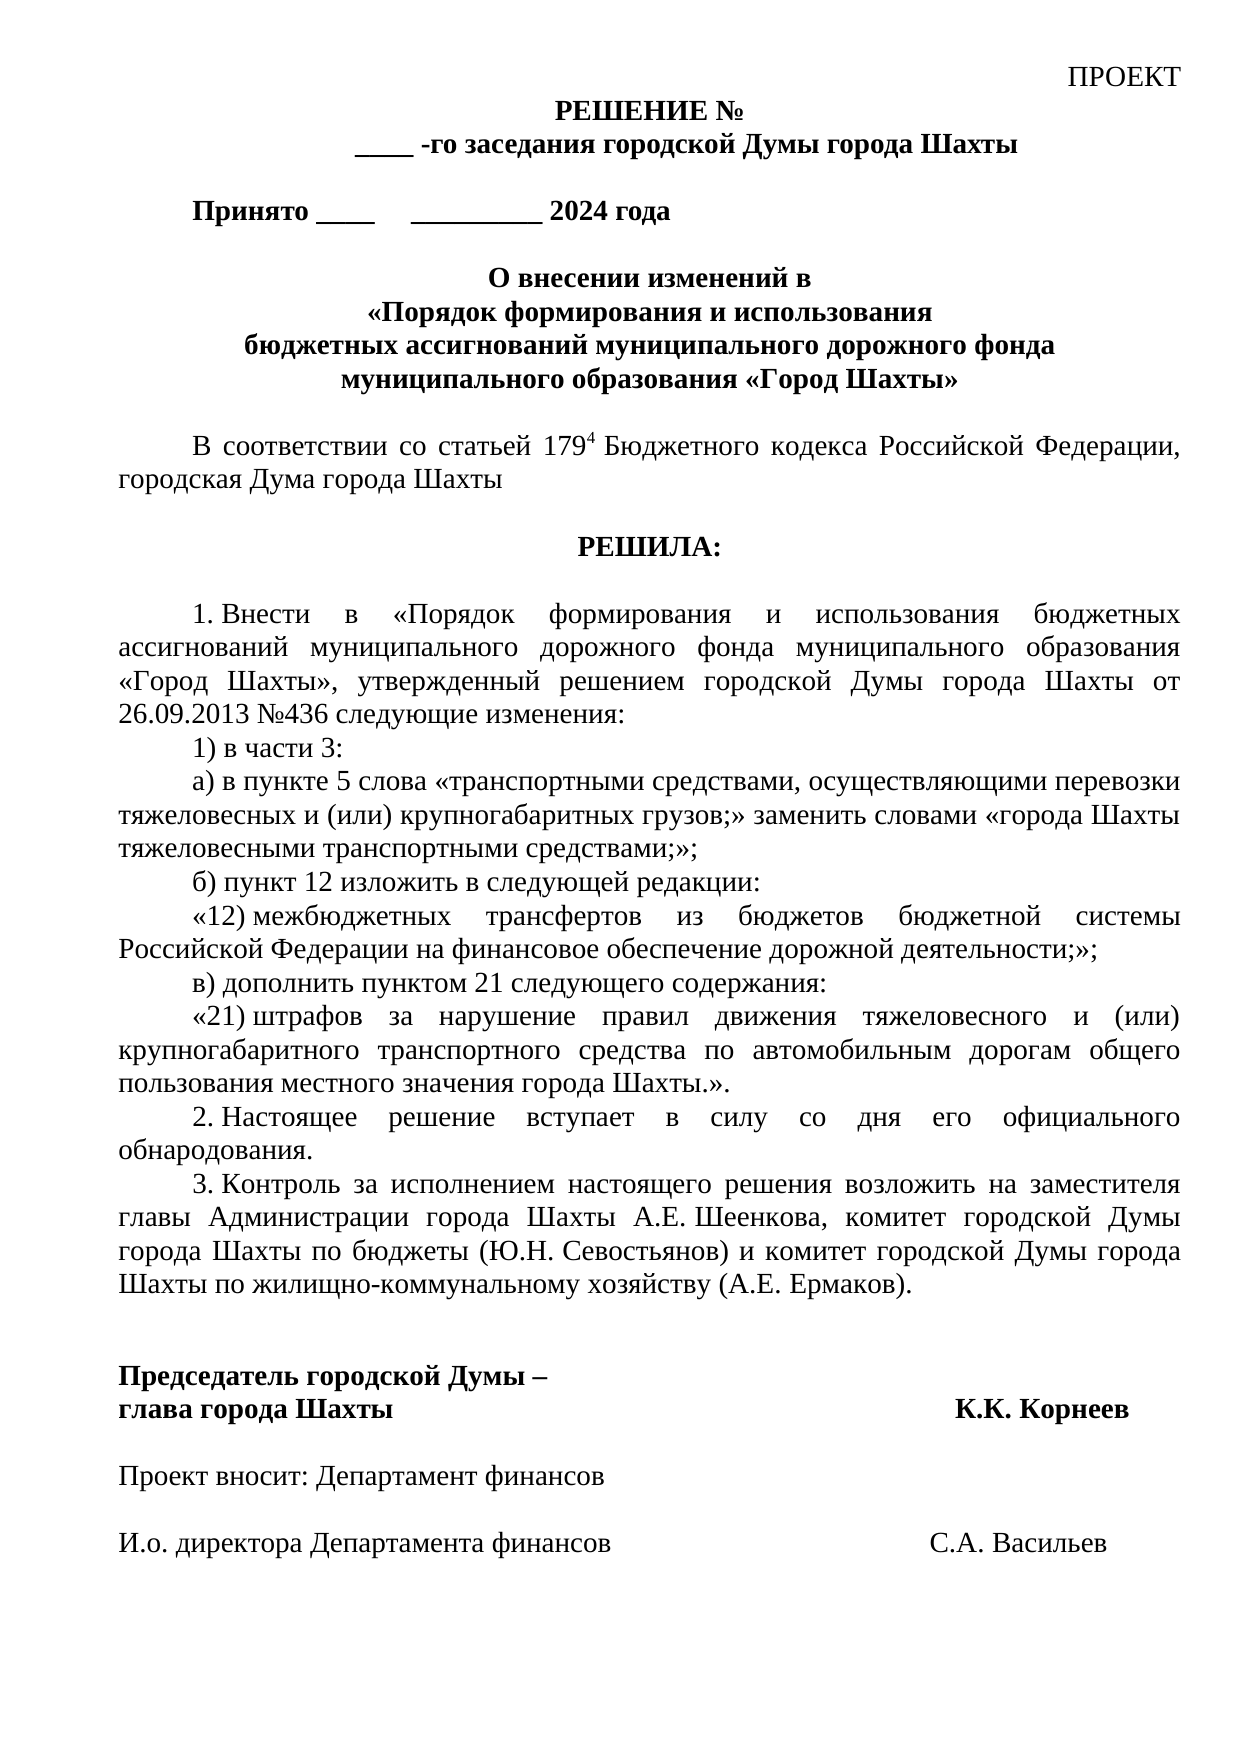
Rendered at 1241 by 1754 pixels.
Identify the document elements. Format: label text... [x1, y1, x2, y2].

text ПРОЕКТ [118, 59, 1181, 93]
text 3. Контроль за исполнением настоящего решения возложить на заместителя главы Администрации города Шахты А.Е. Шеенкова, комитет городской Думы города Шахты по бюджеты (Ю.Н. Севостьянов) и комитет городской Думы города Шахты по жилищно-коммунальному хозяйству (А.Е. Ермаков). [118, 1166, 1181, 1300]
text глава города Шахты К.К. Корнеев [118, 1391, 1181, 1425]
text ____ -го заседания городской Думы города Шахты [118, 126, 1181, 160]
text а) в пункте 5 слова «транспортными средствами, осуществляющими перевозки тяжеловесных и (или) крупногабаритных грузов;» заменить словами «города Шахты тяжеловесными транспортными средствами;»; [118, 763, 1181, 864]
text РЕШЕНИЕ № [118, 93, 1181, 126]
text бюджетных ассигнований муниципального дорожного фонда [118, 327, 1181, 361]
text «12) межбюджетных трансфертов из бюджетов бюджетной системы Российской Федерации на финансовое обеспечение дорожной деятельности;»; [118, 898, 1181, 965]
text О внесении изменений в [118, 260, 1181, 294]
text 1) в части 3: [118, 730, 1181, 763]
text «21) штрафов за нарушение правил движения тяжеловесного и (или) крупногабаритного транспортного средства по автомобильным дорогам общего пользования местного значения города Шахты.». [118, 998, 1181, 1099]
text РЕШИЛА: [118, 529, 1181, 562]
text Председатель городской Думы – [118, 1358, 1181, 1391]
text 1. Внести в «Порядок формирования и использования бюджетных ассигнований муниципального дорожного фонда муниципального образования «Город Шахты», утвержденный решением городской Думы города Шахты от 26.09.2013 №436 следующие изменения: [118, 596, 1181, 730]
text б) пункт 12 изложить в следующей редакции: [118, 864, 1181, 898]
text в) дополнить пунктом 21 следующего содержания: [118, 965, 1181, 998]
text Проект вносит: Департамент финансов [118, 1458, 1181, 1492]
text муниципального образования «Город Шахты» [118, 361, 1181, 394]
text Принято ____ _________ 2024 года [118, 193, 1181, 227]
text «Порядок формирования и использования [118, 294, 1181, 327]
text И.о. директора Департамента финансов С.А. Васильев [118, 1525, 1181, 1559]
text В соответствии со статьей 1794 Бюджетного кодекса Российской Федерации, городская Дума города Шахты [118, 428, 1181, 495]
text 2. Настоящее решение вступает в силу со дня его официального обнародования. [118, 1099, 1181, 1166]
